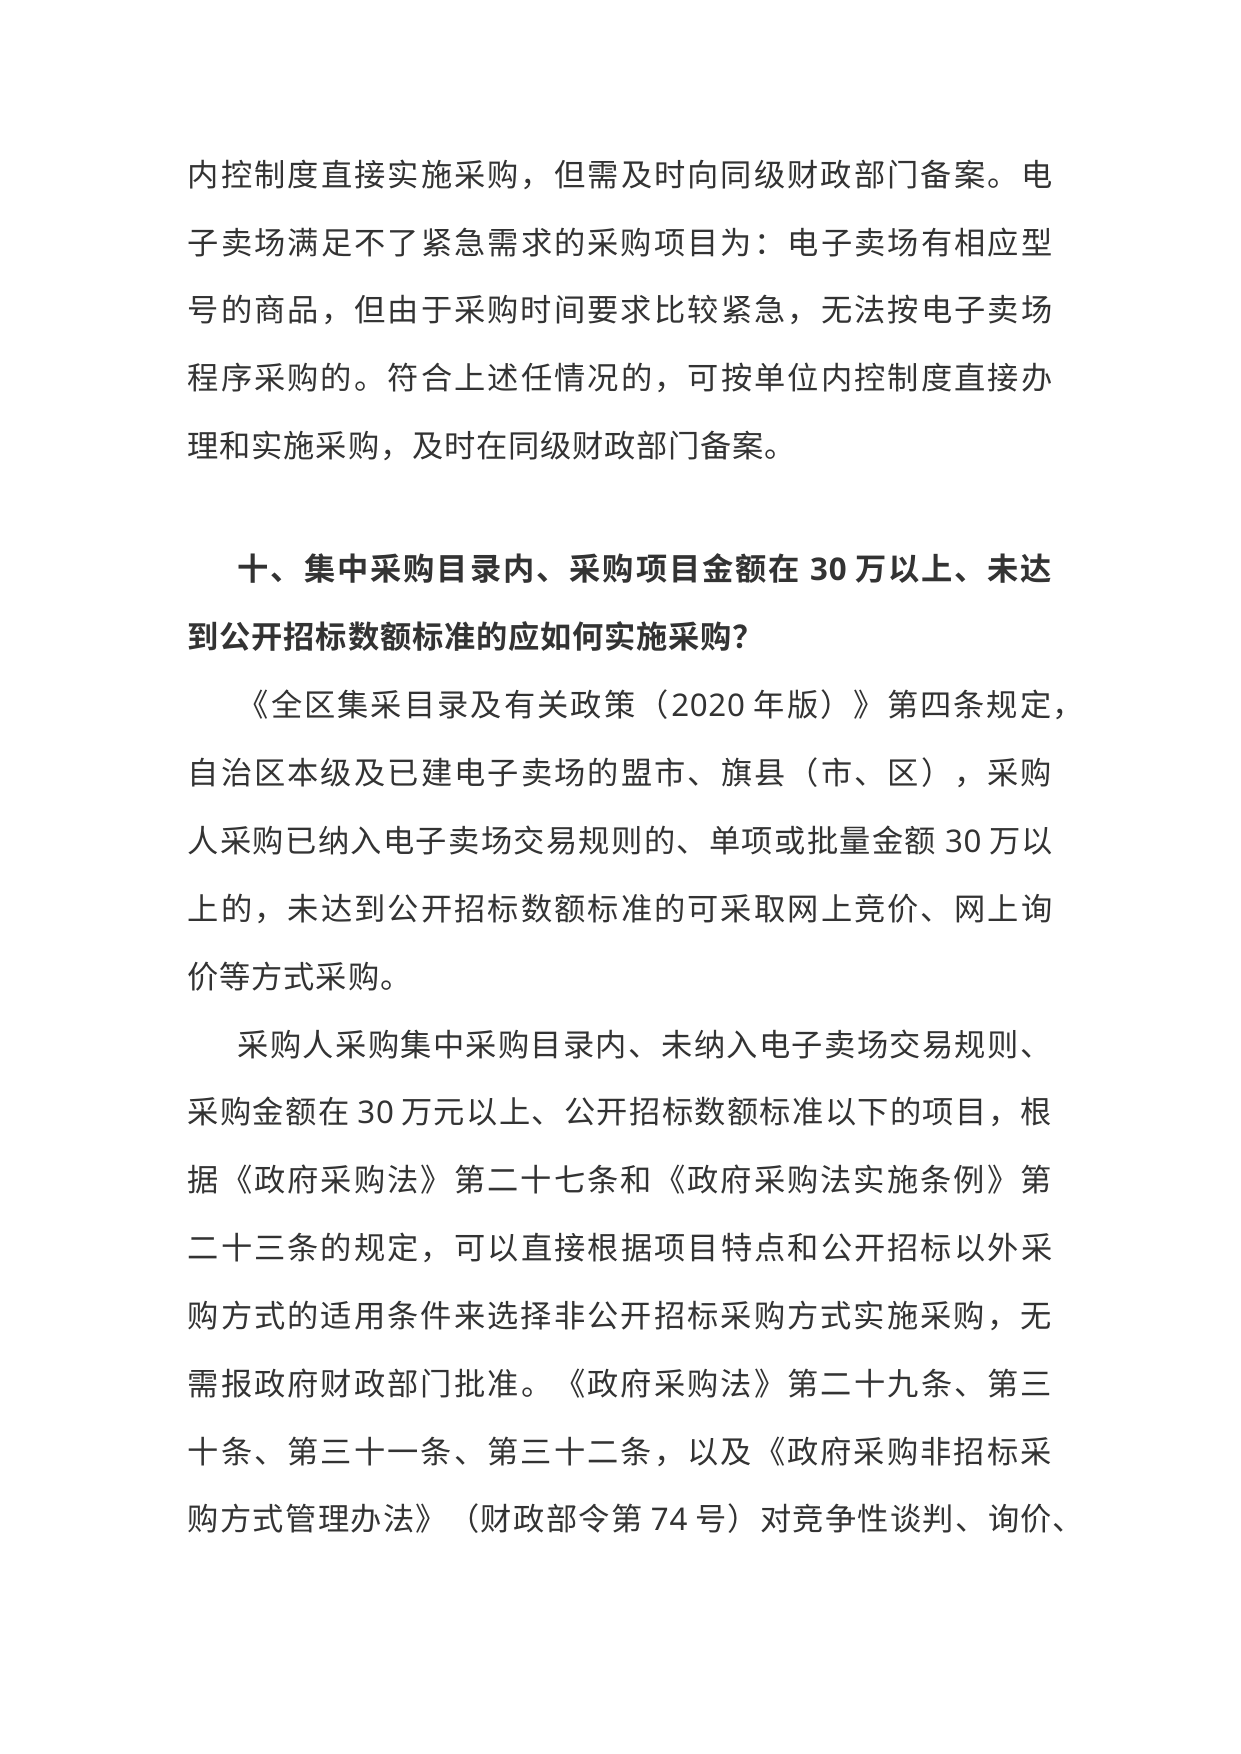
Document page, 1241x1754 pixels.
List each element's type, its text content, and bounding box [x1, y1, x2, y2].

text 十、集中采购目录内、采购项目金额在30万以上、未达到公开招标数额标准的应如何实施采购？ [187, 544, 1053, 658]
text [187, 1020, 1053, 1540]
text 《全区集采目录及有关政策（2020年版）》第四条规定，自治区本级及已建电子卖场的盟市、旗县（市、区），采购人采购已纳入电子卖场交易规则的、单项或批量金额30万以上的，未达到公开招标数额标准的可采取网上竞价、网上询价等方式采购。 [187, 680, 1053, 997]
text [187, 150, 1053, 466]
